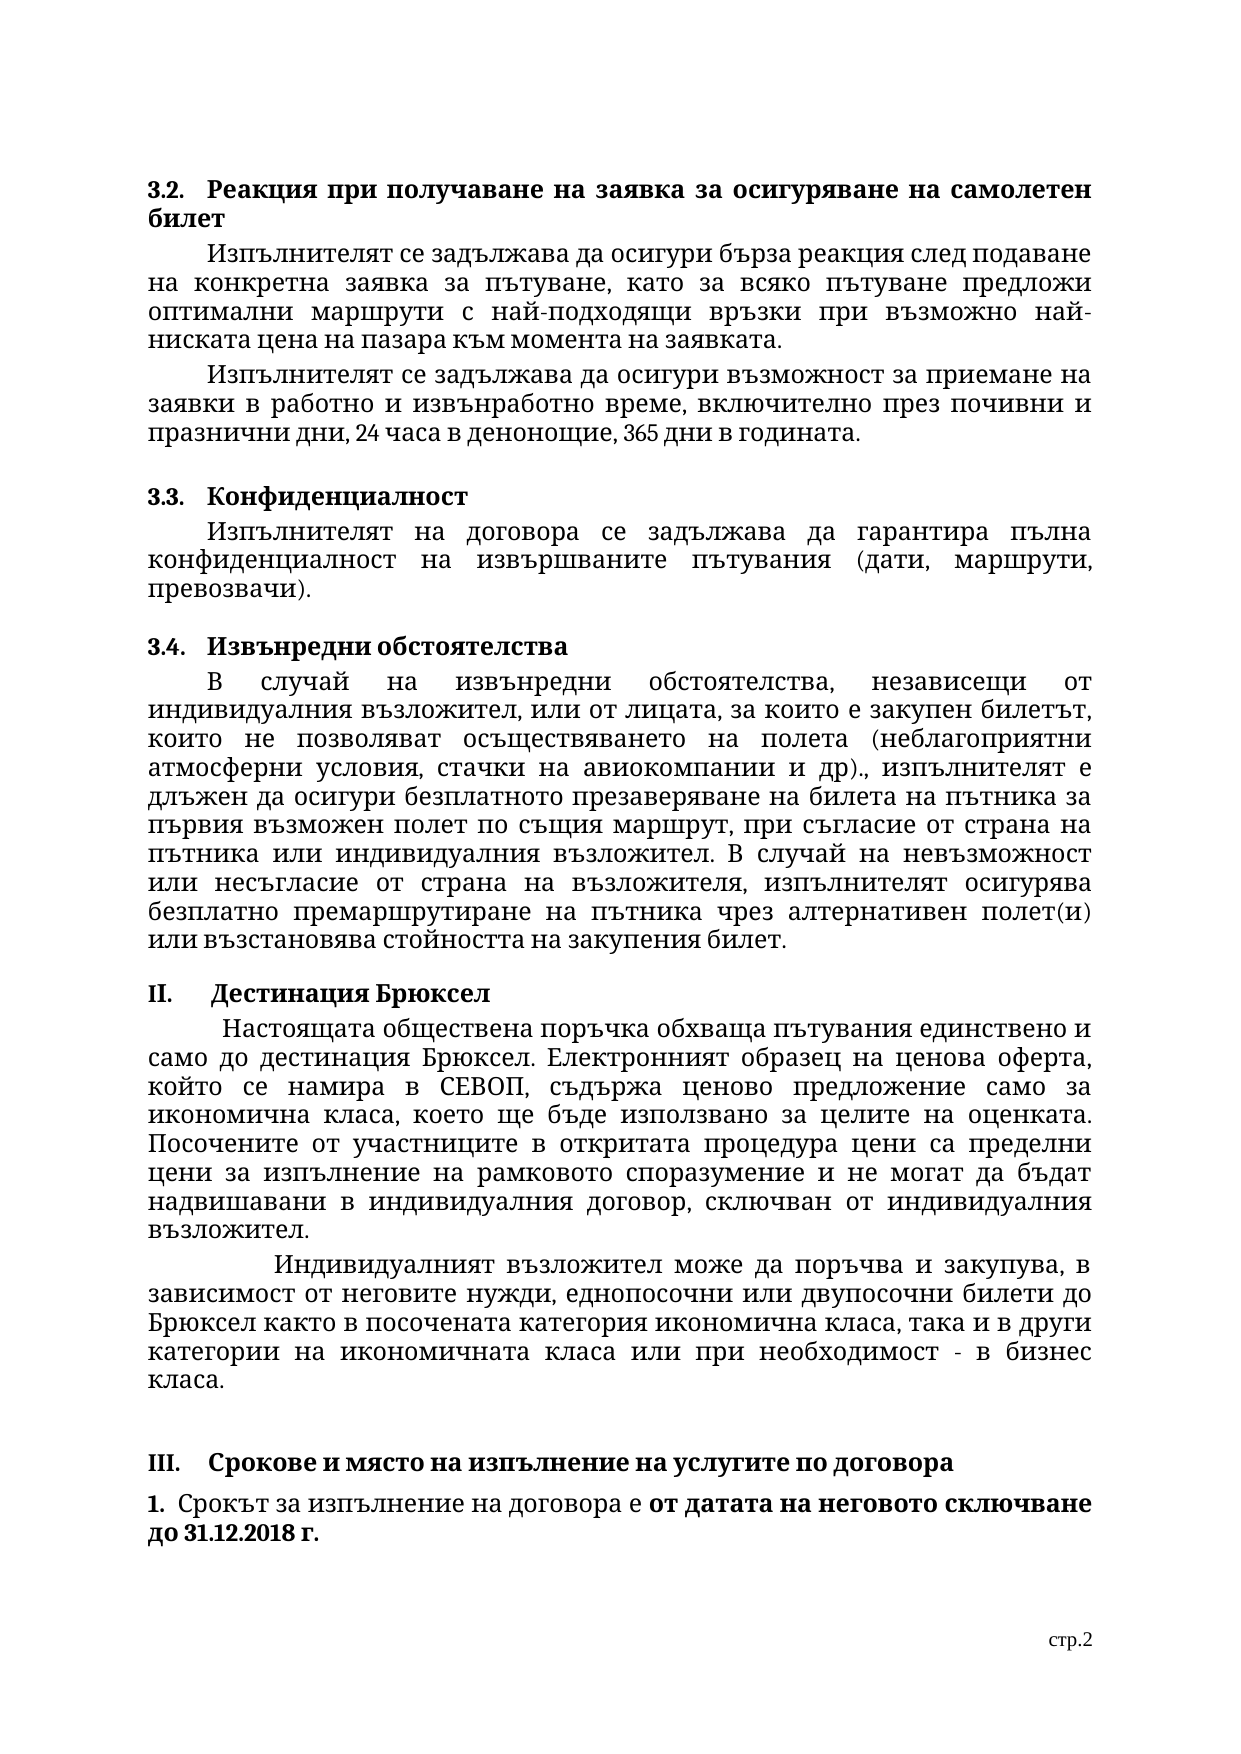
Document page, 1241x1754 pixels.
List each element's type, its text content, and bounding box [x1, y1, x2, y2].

subtitle III. Срокове и място на изпълнение на услугите по договора [148, 1449, 1093, 1478]
text Изпълнителят се задължава да осигури възможност за приемане на заявки в работно и извънработно време, включително през почивни и празнични дни, 24 часа в денонощие, 365 дни в годината. [148, 361, 1093, 448]
text Настоящата обществена поръчка обхваща пътувания единствено и само до дестинация Брюксел. Електронният образец на ценова оферта, който се намира в СЕВОП, съдържа ценово предложение само за икономична класа, което ще бъде използвано за целите на оценката. Посочените от участниците в откритата процедура цени са пределни цени за изпълнение на рамковото споразумение и не могат да бъдат надвишавани в индивидуалния договор, сключван от индивидуалния възложител. [148, 1015, 1093, 1245]
text Индивидуалният възложител може да поръчва и закупува, в зависимост от неговите нужди, еднопосочни или двупосочни билети до Брюксел както в посочената категория икономична класа, така и в други категории на икономичната класа или при необходимост - в бизнес класа. [148, 1251, 1093, 1395]
list Реакция при получаване на заявка за осигуряване на самолетен билет [148, 176, 1093, 234]
subtitle IІ. Дестинация Брюксел [148, 980, 1093, 1009]
text Изпълнителят на договора се задължава да гарантира пълна конфиденциалност на извършваните пътувания (дати, маршрути, превозвачи). [148, 518, 1093, 604]
list Конфиденциалност [148, 483, 1093, 511]
text В случай на извънредни обстоятелства, независещи от индивидуалния възложител, или от лицата, за които е закупен билетът, които не позволяват осъществяването на полета (неблагоприятни атмосферни условия, стачки на авиокомпании и др)., изпълнителят е длъжен да осигури безплатното презаверяване на билета на пътника за първия възможен полет по същия маршрут, при съгласие от страна на пътника или индивидуалния възложител. В случай на невъзможност или несъгласие от страна на възложителя, изпълнителят осигурява безплатно премаршрутиране на пътника чрез алтернативен полет(и) или възстановява стойността на закупения билет. [148, 668, 1093, 955]
text Изпълнителят се задължава да осигури бърза реакция след подаване на конкретна заявка за пътуване, като за всяко пътуване предложи оптимални маршрути с най-подходящи връзки при възможно най-ниската цена на пазара към момента на заявката. [148, 240, 1093, 355]
list Срокът за изпълнение на договора е от датата на неговото сключване до 31.12.2018 г. [148, 1490, 1093, 1548]
list Извънредни обстоятелства [148, 633, 1093, 661]
